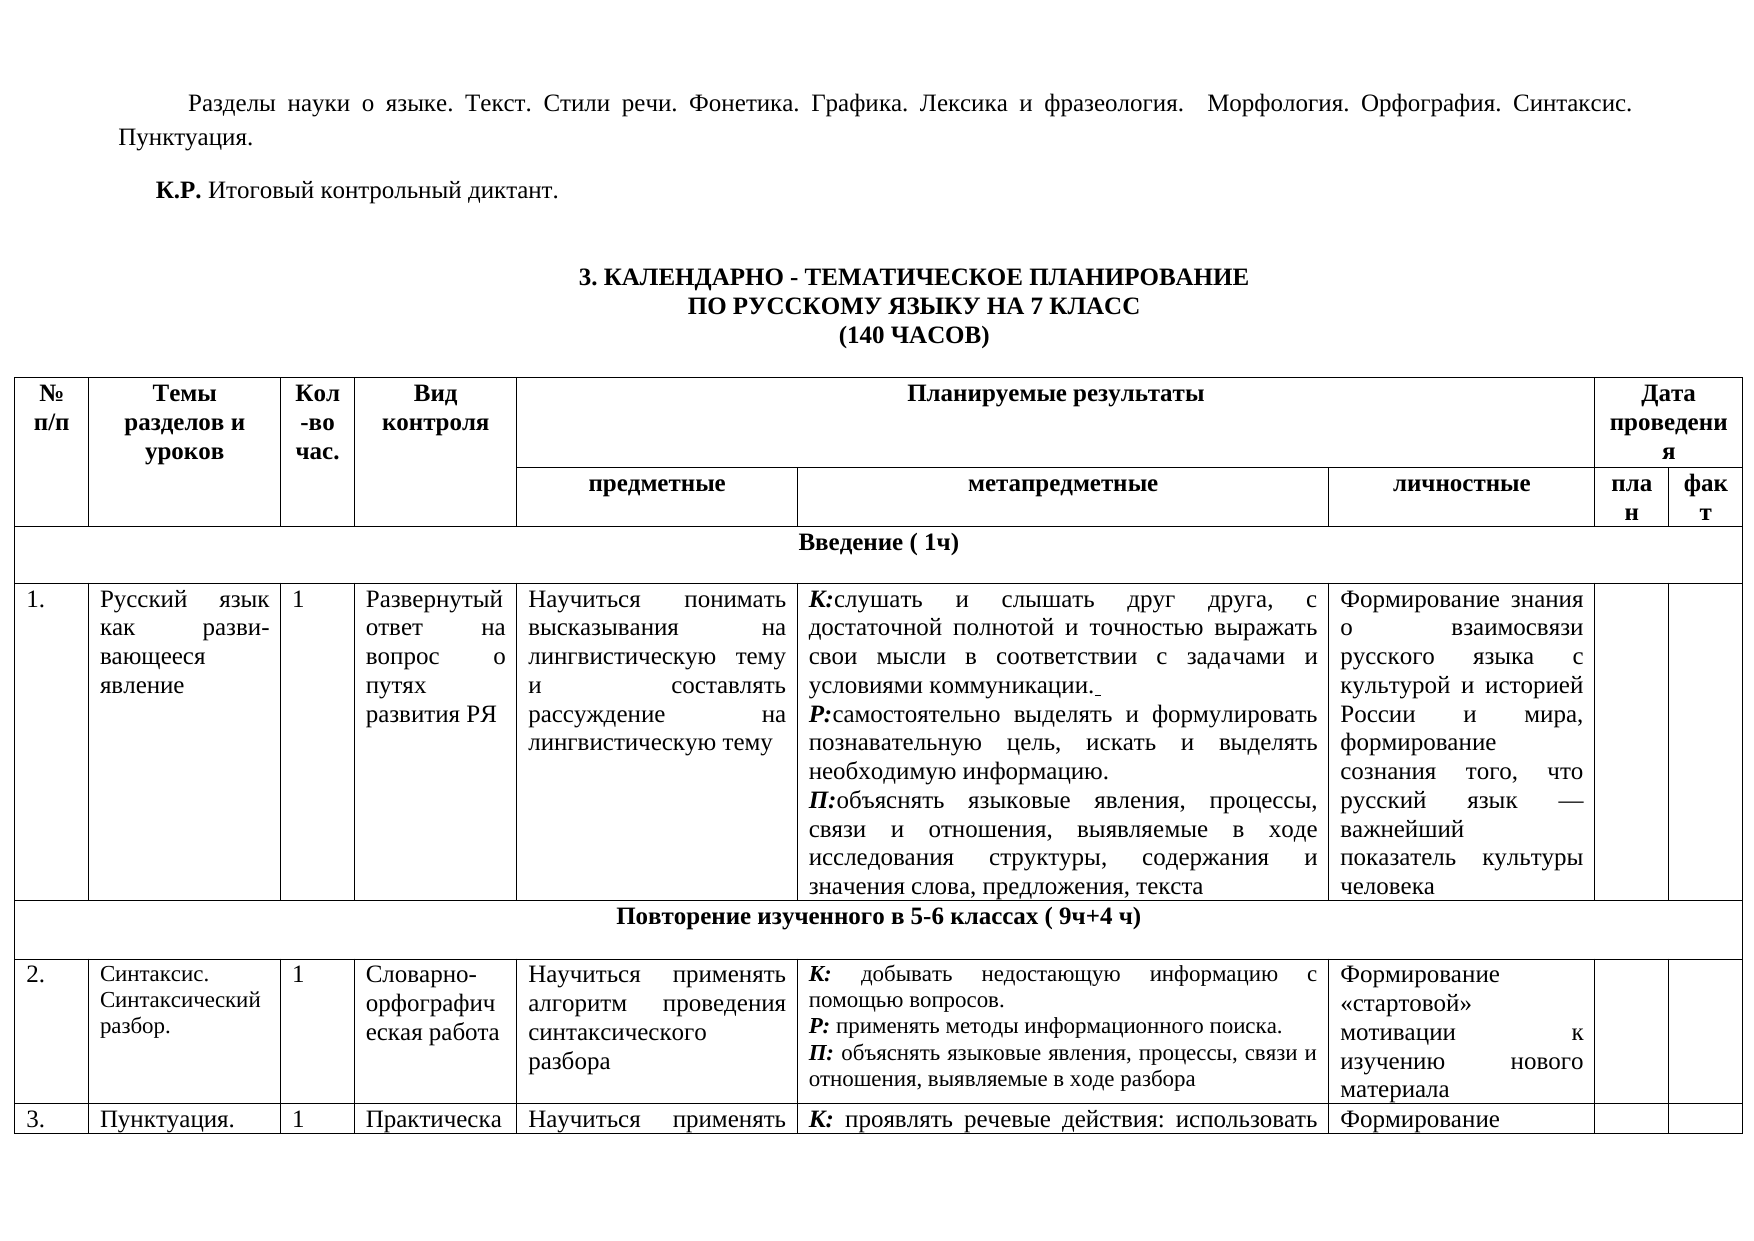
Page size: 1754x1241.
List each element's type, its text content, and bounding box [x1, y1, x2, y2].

table_cell личностные [1329, 468, 1594, 526]
text К.Р. Итоговый контрольный диктант. [118, 175, 1636, 204]
table_cell Введение ( 1ч) [15, 527, 1742, 583]
table_cell [1669, 1104, 1742, 1133]
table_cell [89, 1104, 280, 1133]
table_cell [1669, 960, 1742, 1103]
table_cell К: добывать недостающую информацию с помощью вопросов. Р: применять методы информационного поиска. П: объяснять языковые явления, процессы, связи и отношения, выявляемые в ходе разбора [798, 960, 1328, 1103]
table_cell Научиться применять алгоритм проведения синтаксического разбора [517, 960, 797, 1103]
table_cell 1. [15, 584, 88, 900]
table_cell метапредметные [798, 468, 1328, 526]
table_header Дата проведения [1595, 378, 1742, 467]
text Разделы науки о языке. Текст. Стили речи. Фонетика. Графика. Лексика и фразеология. Морфология. Орфография. Синтаксис. Пунктуация. [118, 88, 1636, 150]
table_cell Научиться понимать высказывания на лингвистическую тему и составлять рассуждение на лингвистическую тему [517, 584, 797, 900]
text (140 ЧАСОВ) [118, 320, 1636, 348]
text ПО РУССКОМУ ЯЗЫКУ НА 7 КЛАСС [118, 291, 1636, 320]
table_header Вид контроля [355, 378, 516, 526]
table_header Темы разделов и уроков [89, 378, 280, 526]
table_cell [517, 1104, 797, 1133]
table_cell К:слушать и слышать друг друга, с достаточной полнотой и точностью выражать свои мысли в соответствии с задачами и условиями коммуникации. Р:самостоятельно выделять и формулировать познавательную цель, искать и выделять необходимую информацию. П:объяснять языковые явления, процессы, связи и отношения, выявляемые в ходе исследования структуры, содержания и значения слова, предложения, текста [798, 584, 1328, 900]
table_cell план [1595, 468, 1668, 526]
table_header Планируемые результаты [517, 378, 1594, 467]
table_header Кол-во час. [281, 378, 354, 526]
table_cell Повторение изученного в 5-6 классах ( 9ч+4 ч) [15, 901, 1742, 958]
table_cell 1 [281, 960, 354, 1103]
table_cell 1 [281, 1104, 354, 1133]
table_cell [1595, 584, 1668, 900]
table_header № п/п [15, 378, 88, 526]
table_cell Синтаксис. Синтаксический разбор. [89, 960, 280, 1103]
table_cell 1 [281, 584, 354, 900]
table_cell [355, 1104, 516, 1133]
table_cell [1669, 584, 1742, 900]
table_cell 2. [15, 960, 88, 1103]
table_cell 3. [15, 1104, 88, 1133]
table_cell [1595, 960, 1668, 1103]
table_cell Формирование знания о взаимосвязи русского языка с культурой и историей России и мира, формирование сознания того, что русский язык — важнейший показатель культуры человека [1329, 584, 1594, 900]
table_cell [1329, 1104, 1594, 1133]
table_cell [798, 1104, 1328, 1133]
table_cell Формирование «стартовой» мотивации к изучению нового материала [1329, 960, 1594, 1103]
table_cell Русский язык как развивающееся явление [89, 584, 280, 900]
table_cell Развернутый ответ на вопрос о путях развития РЯ [355, 584, 516, 900]
table_cell факт [1669, 468, 1742, 526]
table_cell предметные [517, 468, 797, 526]
table_cell [1595, 1104, 1668, 1133]
text 3. КАЛЕНДАРНО - ТЕМАТИЧЕСКОЕ ПЛАНИРОВАНИЕ [118, 262, 1636, 291]
table_cell Словарно-орфографическая работа [355, 960, 516, 1103]
